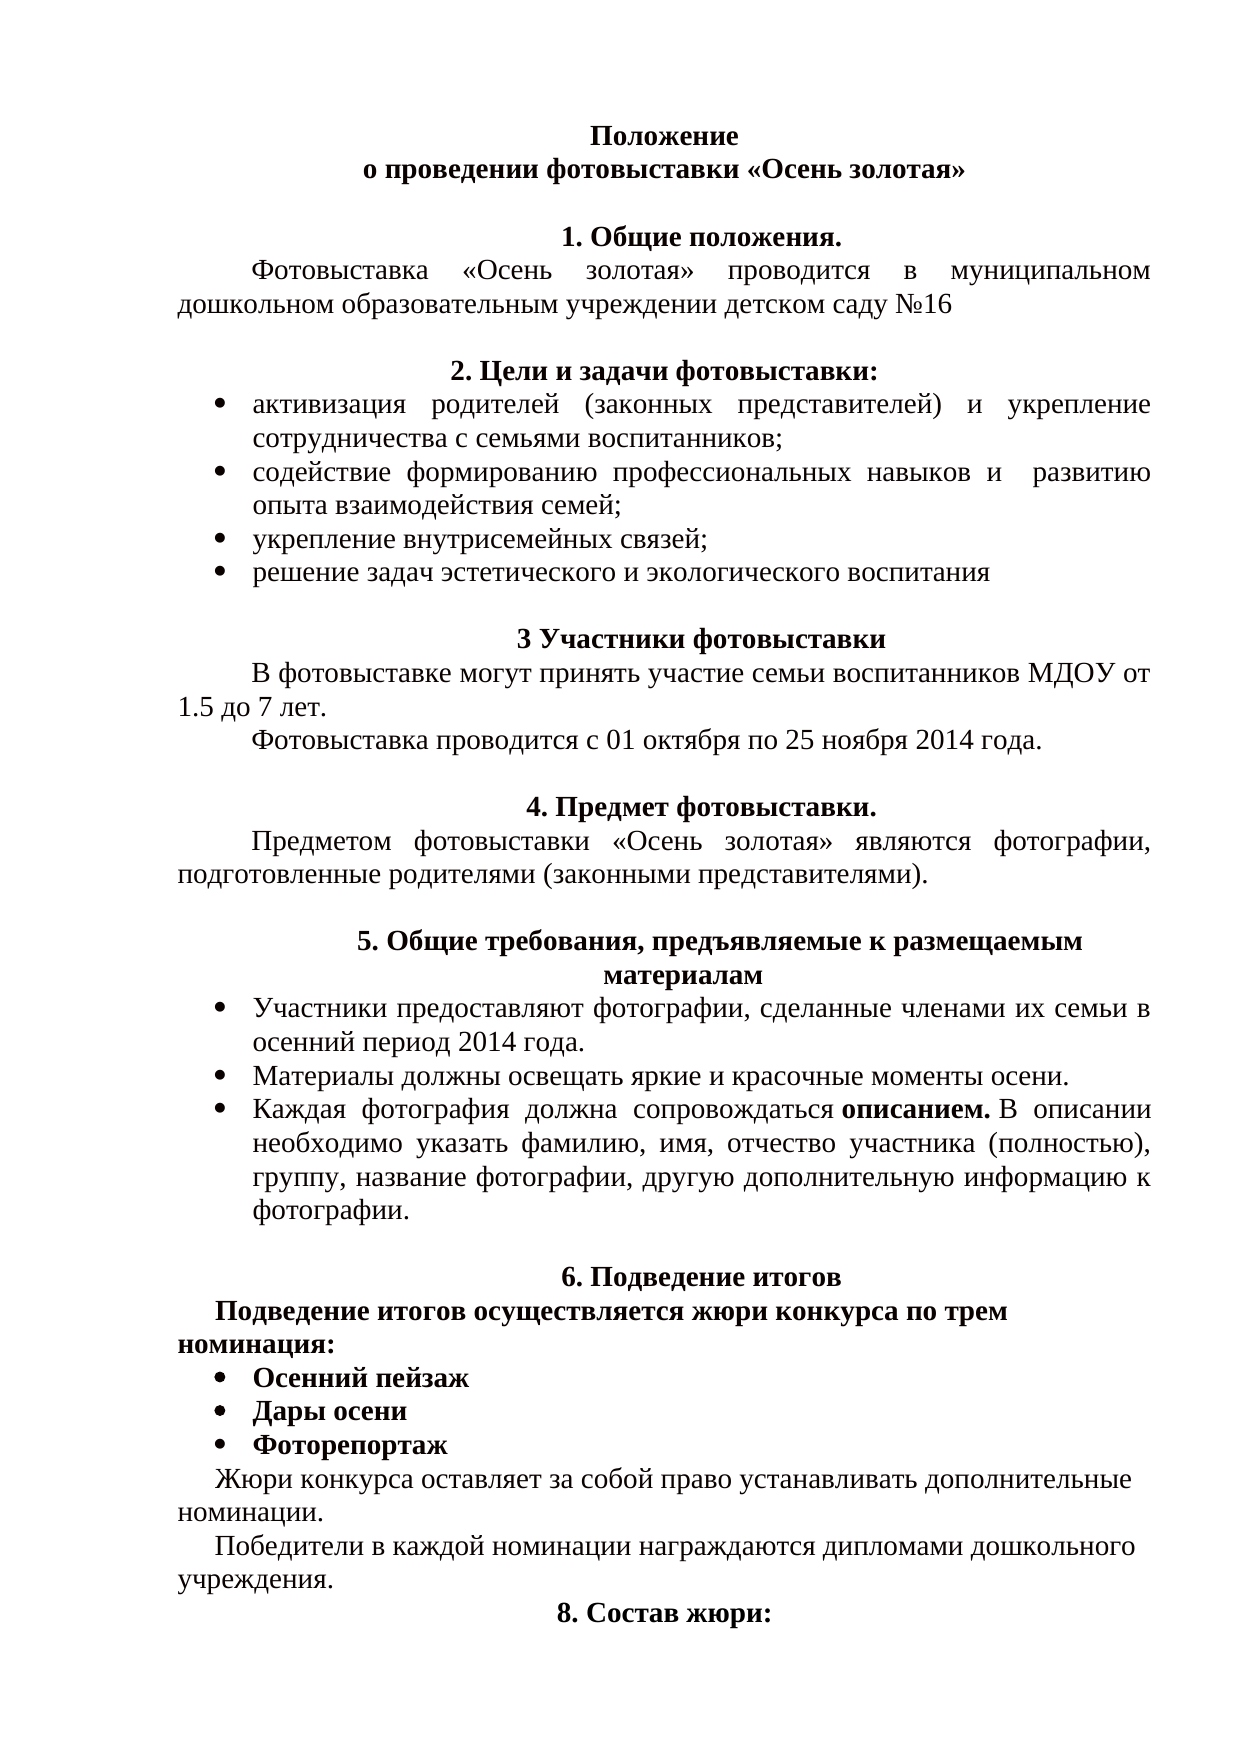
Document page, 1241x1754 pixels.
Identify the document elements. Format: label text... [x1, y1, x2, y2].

list активизация родителей (законных представителей) и укрепление сотрудничества с семьями воспитанников; [215, 386, 1152, 454]
text 5. Общие требования, предъявляемые к размещаемым материалам [214, 923, 1152, 991]
list Участники предоставляют фотографии, сделанные членами их семьи в осенний период 2014 года. [215, 991, 1152, 1058]
text о проведении фотовыставки «Осень золотая» [177, 152, 1152, 185]
list Осенний пейзаж [215, 1360, 1152, 1393]
text Предметом фотовыставки «Осень золотая» являются фотографии, подготовленные родителями (законными представителями). [177, 823, 1152, 890]
list содействие формированию профессиональных навыков и развитию опыта взаимодействия семей; [215, 454, 1152, 521]
list Фоторепортаж [215, 1427, 1152, 1461]
list решение задач эстетического и экологического воспитания [215, 554, 1152, 588]
text Фотовыставка проводится с 01 октября по 25 ноября 2014 года. [177, 722, 1152, 756]
list укрепление внутрисемейных связей; [215, 521, 1152, 554]
text 2. Цели и задачи фотовыставки: [177, 353, 1152, 386]
list Дары осени [215, 1393, 1152, 1427]
text Победители в каждой номинации награждаются дипломами дошкольного учреждения. [177, 1528, 1152, 1595]
text В фотовыставке могут принять участие семьи воспитанников МДОУ от 1.5 до 7 лет. [177, 655, 1152, 722]
text 8. Состав жюри: [177, 1595, 1152, 1628]
list Материалы должны освещать яркие и красочные моменты осени. [215, 1058, 1152, 1091]
text 3 Участники фотовыставки [177, 622, 1152, 655]
text Положение [177, 118, 1152, 152]
text Подведение итогов осуществляется жюри конкурса по трем номинация: [177, 1293, 1152, 1360]
text Фотовыставка «Осень золотая» проводится в муниципальном дошкольном образовательным учреждении детском саду №16 [177, 252, 1152, 319]
text Жюри конкурса оставляет за собой право устанавливать дополнительные номинации. [177, 1461, 1152, 1528]
list Каждая фотография должна сопровождаться описанием. В описании необходимо указать фамилию, имя, отчество участника (полностью), группу, название фотографии, другую дополнительную информацию к фотографии. [215, 1091, 1152, 1226]
text 6. Подведение итогов [177, 1259, 1152, 1293]
text 4. Предмет фотовыставки. [177, 789, 1152, 823]
text 1. Общие положения. [177, 219, 1152, 252]
